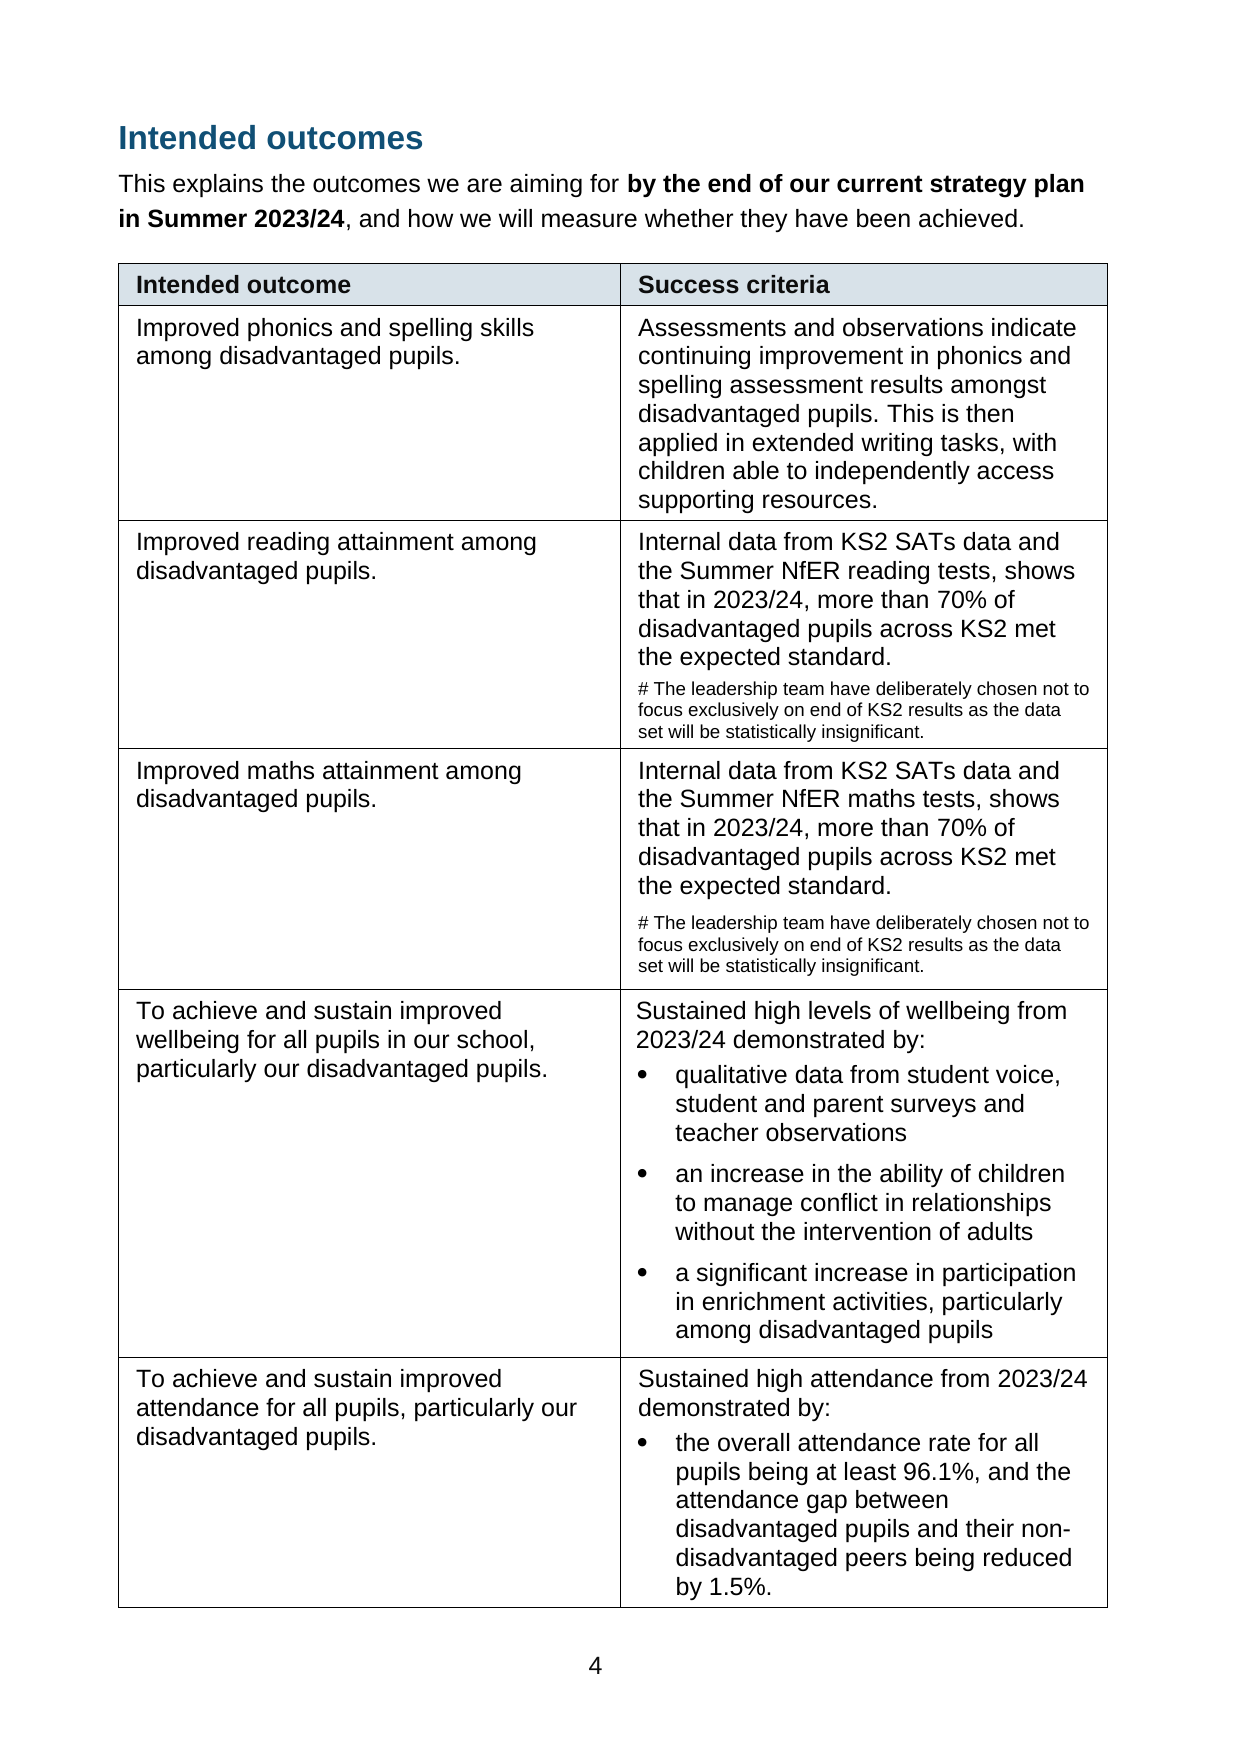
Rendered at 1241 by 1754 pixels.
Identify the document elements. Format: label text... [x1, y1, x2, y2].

table_header Success criteria [621, 264, 1107, 305]
table_cell Sustained high levels of wellbeing from 2023/24 demonstrated by: qualitative data from student voice, student and parent surveys and teacher observations an increase in the ability of children to manage conflict in relationships without the intervention of adults a significant increase in participation in enrichment activities, particularly among disadvantaged pupils [621, 990, 1107, 1357]
table_cell Assessments and observations indicate continuing improvement in phonics and spelling assessment results amongst disadvantaged pupils. This is then applied in extended writing tasks, with children able to independently access supporting resources. [621, 306, 1107, 520]
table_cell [621, 1358, 1107, 1607]
table_cell Improved reading attainment among disadvantaged pupils. [119, 521, 620, 748]
table_header Intended outcome [119, 264, 620, 305]
table_cell To achieve and sustain improved wellbeing for all pupils in our school, particularly our disadvantaged pupils. [119, 990, 620, 1357]
text This explains the outcomes we are aiming for by the end of our current strategy plan in Summer 2023/24, and how we will measure whether they have been achieved. [118, 169, 1107, 232]
table_cell Improved maths attainment among disadvantaged pupils. [119, 749, 620, 989]
table_cell Improved phonics and spelling skills among disadvantaged pupils. [119, 306, 620, 520]
subtitle Intended outcomes [118, 118, 1107, 157]
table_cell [119, 1358, 620, 1607]
table_cell Internal data from KS2 SATs data and the Summer NfER reading tests, shows that in 2023/24, more than 70% of disadvantaged pupils across KS2 met the expected standard. # The leadership team have deliberately chosen not to focus exclusively on end of KS2 results as the data set will be statistically insignificant. [621, 521, 1107, 748]
table_cell Internal data from KS2 SATs data and the Summer NfER maths tests, shows that in 2023/24, more than 70% of disadvantaged pupils across KS2 met the expected standard. # The leadership team have deliberately chosen not to focus exclusively on end of KS2 results as the data set will be statistically insignificant. [621, 749, 1107, 989]
